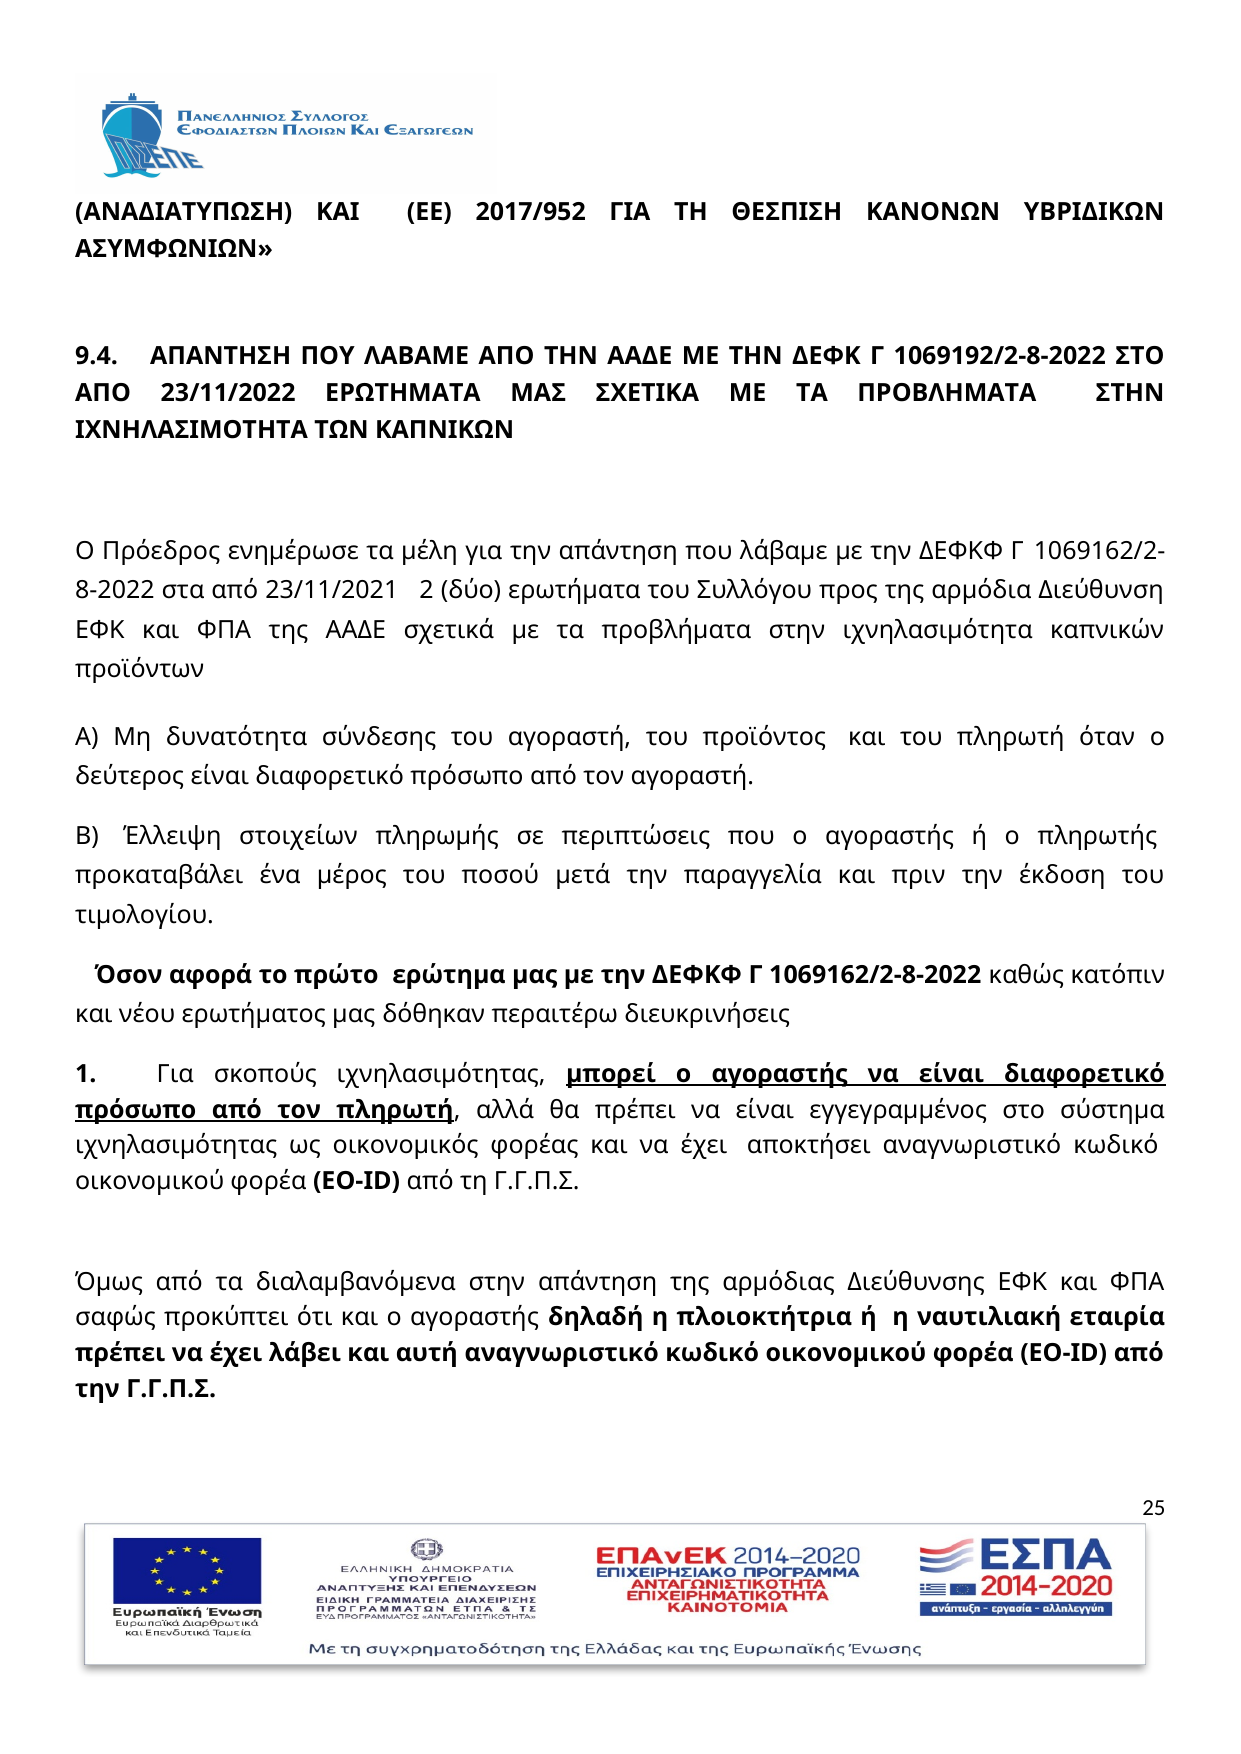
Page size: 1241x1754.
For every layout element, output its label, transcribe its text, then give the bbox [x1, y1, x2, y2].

text Όμως από τα διαλαμβανόμενα στην απάντηση της αρμόδιας Διεύθυνσης ΕΦΚ και ΦΠΑ σαφώς προκύπτει ότι και ο αγοραστής δηλαδή η πλοιοκτήτρια ή η ναυτιλιακή εταιρία πρέπει να έχει λάβει και αυτή αναγνωριστικό κωδικό οικονομικού φορέα (EO-ID) από την Γ.Γ.Π.Σ. [75, 1263, 1165, 1404]
text Β) Έλλειψη στοιχείων πληρωμής σε περιπτώσεις που ο αγοραστής ή ο πληρωτής προκαταβάλει ένα μέρος του ποσού μετά την παραγγελία και πριν την έκδοση του τιμολογίου. [75, 818, 1165, 930]
list Για σκοπούς ιχνηλασιμότητας, μπορεί ο αγοραστής να είναι διαφορετικό πρόσωπο από τον πληρωτή, αλλά θα πρέπει να είναι εγγεγραμμένος στο σύστημα ιχνηλασιμότητας ως οικονομικός φορέας και να έχει αποκτήσει αναγνωριστικό κωδικό οικονομικού φορέα (EO-ID) από τη Γ.Γ.Π.Σ. [75, 1056, 1165, 1197]
picture [75, 73, 497, 194]
text Όσον αφορά το πρώτο ερώτημα μας με την ΔΕΦΚΦ Γ 1069162/2-8-2022 καθώς κατόπιν και νέου ερωτήματος μας δόθηκαν περαιτέρω διευκρινήσεις [75, 956, 1165, 1029]
text Α) Μη δυνατότητα σύνδεσης του αγοραστή, του προϊόντος και του πληρωτή όταν ο δεύτερος είναι διαφορετικό πρόσωπο από τον αγοραστή. [75, 719, 1165, 792]
list ΑΠΑΝΤΗΣΗ ΠΟΥ ΛΑΒΑΜΕ ΑΠΟ ΤΗΝ ΑΑΔΕ ΜΕ ΤΗΝ ΔΕΦΚ Γ 1069192/2-8-2022 ΣΤΟ ΑΠΟ 23/11/2022 ΕΡΩΤΗΜΑΤΑ ΜΑΣ ΣΧΕΤΙΚΑ ΜΕ ΤΑ ΠΡΟΒΛΗΜΑΤΑ ΣΤΗΝ ΙΧΝΗΛΑΣΙΜΟΤΗΤΑ ΤΩΝ ΚΑΠΝΙΚΩΝ [75, 338, 1165, 445]
picture [84, 1523, 1146, 1665]
text Ο Πρόεδρος ενημέρωσε τα μέλη για την απάντηση που λάβαμε με την ΔΕΦΚΦ Γ 1069162/2-8-2022 στα από 23/11/2021 2 (δύο) ερωτήματα του Συλλόγου προς της αρμόδια Διεύθυνση ΕΦΚ και ΦΠΑ της ΑΑΔΕ σχετικά με τα προβλήματα στην ιχνηλασιμότητα καπνικών προϊόντων [75, 533, 1165, 684]
